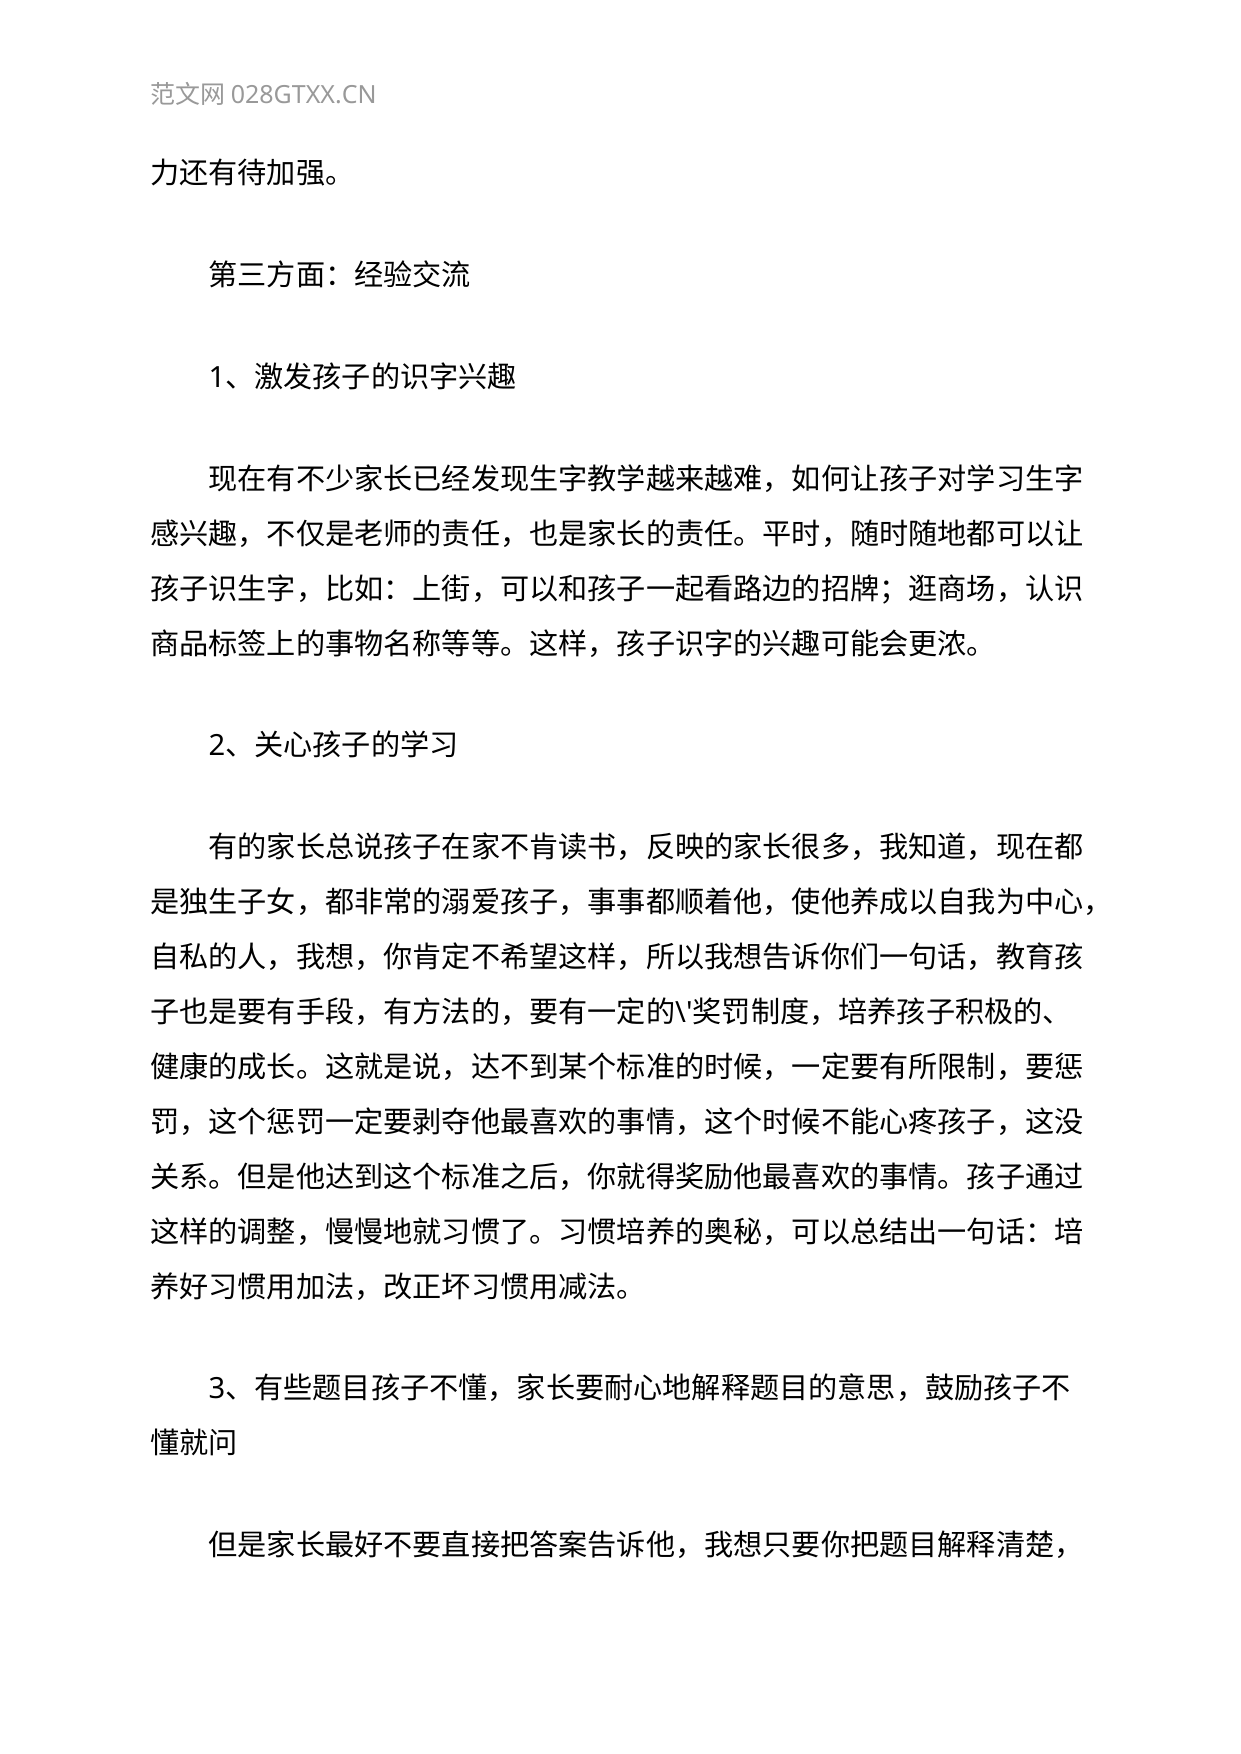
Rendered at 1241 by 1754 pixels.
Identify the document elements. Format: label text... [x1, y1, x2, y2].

text 1、激发孩子的识字兴趣 [150, 353, 1090, 396]
text 3、有些题目孩子不懂，家长要耐心地解释题目的意思，鼓励孩子不懂就问 [150, 1365, 1090, 1462]
text 2、关心孩子的学习 [150, 722, 1090, 764]
text 有的家长总说孩子在家不肯读书，反映的家长很多，我知道，现在都是独生子女，都非常的溺爱孩子，事事都顺着他，使他养成以自我为中心，自私的人，我想，你肯定不希望这样，所以我想告诉你们一句话，教育孩子也是要有手段，有方法的，要有一定的\'奖罚制度，培养孩子积极的、健康的成长。这就是说，达不到某个标准的时候，一定要有所限制，要惩罚，这个惩罚一定要剥夺他最喜欢的事情，这个时候不能心疼孩子，这没关系。但是他达到这个标准之后，你就得奖励他最喜欢的事情。孩子通过这样的调整，慢慢地就习惯了。习惯培养的奥秘，可以总结出一句话：培养好习惯用加法，改正坏习惯用减法。 [150, 824, 1090, 1306]
text 第三方面：经验交流 [150, 252, 1090, 294]
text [150, 150, 1090, 192]
text 现在有不少家长已经发现生字教学越来越难，如何让孩子对学习生字感兴趣，不仅是老师的责任，也是家长的责任。平时，随时随地都可以让孩子识生字，比如：上街，可以和孩子一起看路边的招牌；逛商场，认识商品标签上的事物名称等等。这样，孩子识字的兴趣可能会更浓。 [150, 456, 1090, 662]
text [150, 1522, 1090, 1564]
